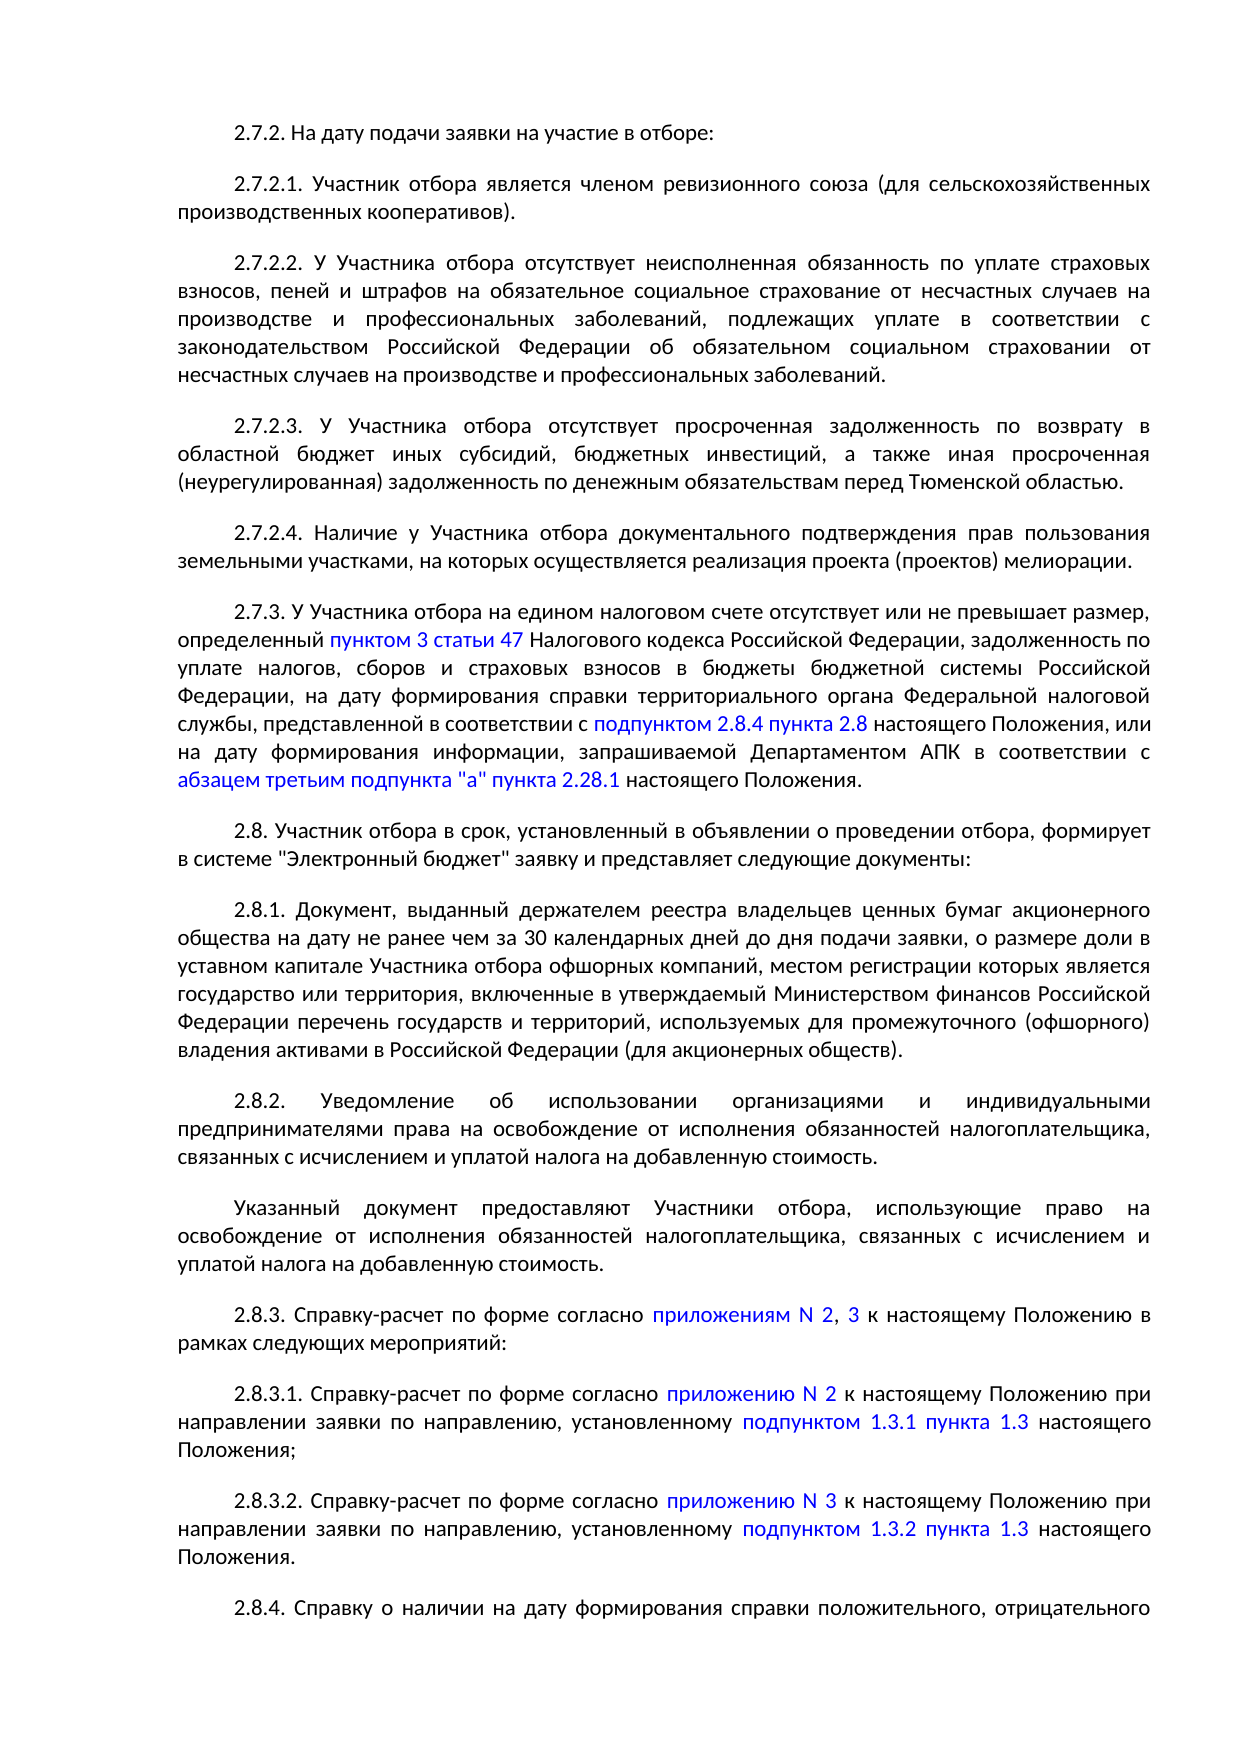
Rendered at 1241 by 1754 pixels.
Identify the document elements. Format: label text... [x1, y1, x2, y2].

text 2.8.3. Справку-расчет по форме согласно приложениям N 2, 3 к настоящему Положению в рамках следующих мероприятий: [177, 1300, 1152, 1356]
text 2.7.2.4. Наличие у Участника отбора документального подтверждения прав пользования земельными участками, на которых осуществляется реализация проекта (проектов) мелиорации. [177, 518, 1152, 574]
text 2.7.2.2. У Участника отбора отсутствует неисполненная обязанность по уплате страховых взносов, пеней и штрафов на обязательное социальное страхование от несчастных случаев на производстве и профессиональных заболеваний, подлежащих уплате в соответствии с законодательством Российской Федерации об обязательном социальном страховании от несчастных случаев на производстве и профессиональных заболеваний. [177, 248, 1152, 388]
text 2.8.3.1. Справку-расчет по форме согласно приложению N 2 к настоящему Положению при направлении заявки по направлению, установленному подпунктом 1.3.1 пункта 1.3 настоящего Положения; [177, 1379, 1152, 1463]
text 2.8.3.2. Справку-расчет по форме согласно приложению N 3 к настоящему Положению при направлении заявки по направлению, установленному подпунктом 1.3.2 пункта 1.3 настоящего Положения. [177, 1486, 1152, 1570]
text 2.8. Участник отбора в срок, установленный в объявлении о проведении отбора, формирует в системе "Электронный бюджет" заявку и представляет следующие документы: [177, 816, 1152, 872]
text 2.7.2.1. Участник отбора является членом ревизионного союза (для сельскохозяйственных производственных кооперативов). [177, 169, 1152, 225]
text 2.8.1. Документ, выданный держателем реестра владельцев ценных бумаг акционерного общества на дату не ранее чем за 30 календарных дней до дня подачи заявки, о размере доли в уставном капитале Участника отбора офшорных компаний, местом регистрации которых является государство или территория, включенные в утверждаемый Министерством финансов Российской Федерации перечень государств и территорий, используемых для промежуточного (офшорного) владения активами в Российской Федерации (для акционерных обществ). [177, 895, 1152, 1063]
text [177, 1593, 1152, 1621]
text 2.8.2. Уведомление об использовании организациями и индивидуальными предпринимателями права на освобождение от исполнения обязанностей налогоплательщика, связанных с исчислением и уплатой налога на добавленную стоимость. [177, 1086, 1152, 1170]
text 2.7.3. У Участника отбора на едином налоговом счете отсутствует или не превышает размер, определенный пунктом 3 статьи 47 Налогового кодекса Российской Федерации, задолженность по уплате налогов, сборов и страховых взносов в бюджеты бюджетной системы Российской Федерации, на дату формирования справки территориального органа Федеральной налоговой службы, представленной в соответствии с подпунктом 2.8.4 пункта 2.8 настоящего Положения, или на дату формирования информации, запрашиваемой Департаментом АПК в соответствии с абзацем третьим подпункта "а" пункта 2.28.1 настоящего Положения. [177, 597, 1152, 793]
text 2.7.2. На дату подачи заявки на участие в отборе: [177, 118, 1152, 146]
text 2.7.2.3. У Участника отбора отсутствует просроченная задолженность по возврату в областной бюджет иных субсидий, бюджетных инвестиций, а также иная просроченная (неурегулированная) задолженность по денежным обязательствам перед Тюменской областью. [177, 411, 1152, 495]
text Указанный документ предоставляют Участники отбора, использующие право на освобождение от исполнения обязанностей налогоплательщика, связанных с исчислением и уплатой налога на добавленную стоимость. [177, 1193, 1152, 1277]
